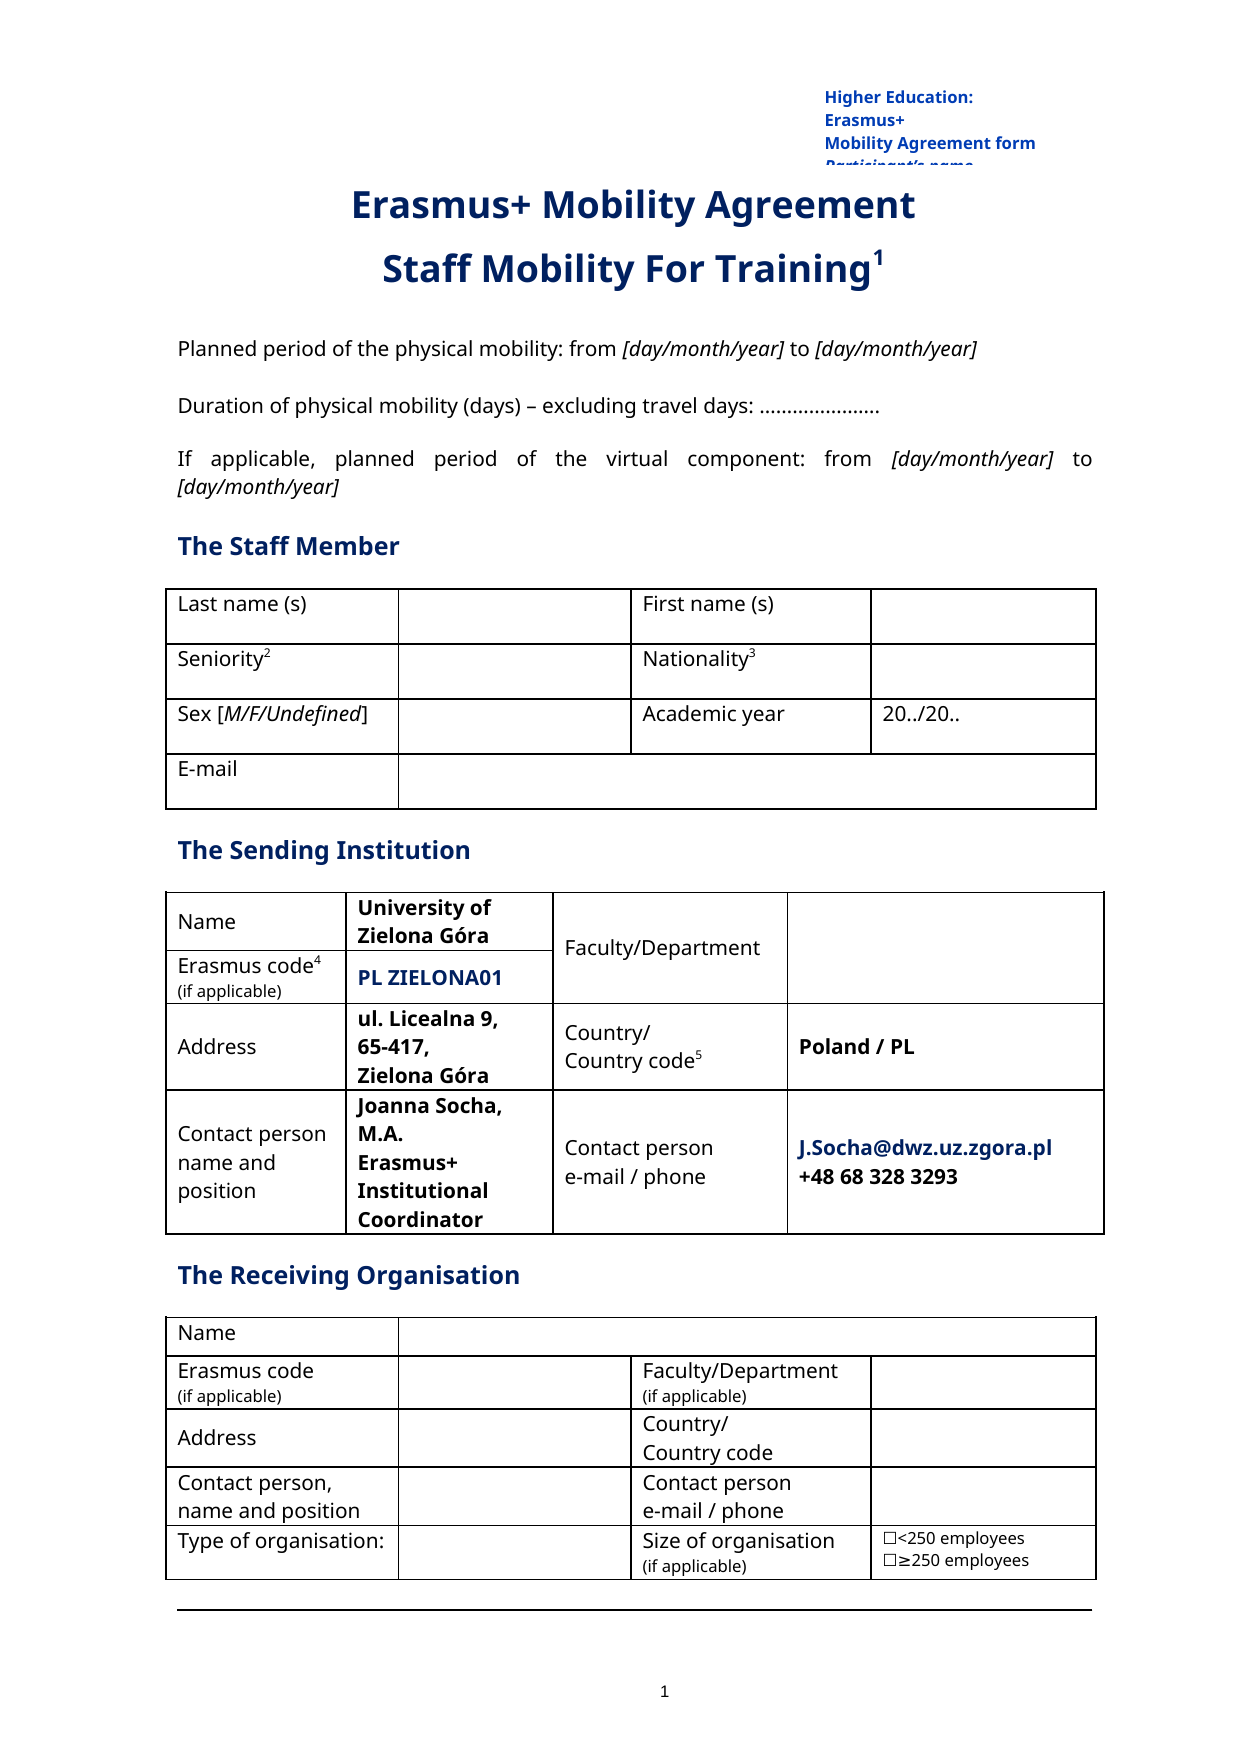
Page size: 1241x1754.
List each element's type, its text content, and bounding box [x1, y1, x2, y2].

table_cell [399, 1357, 630, 1408]
table_header Faculty/Department [554, 893, 787, 1002]
table_cell Type of organisation: [167, 1526, 398, 1579]
table_cell Academic year [632, 700, 870, 753]
text Staff Mobility For Training [177, 242, 1089, 293]
text Duration of physical mobility (days) – excluding travel days: …………………. [177, 391, 1092, 419]
table_cell <250 employees ≥250 employees [872, 1526, 1095, 1579]
text The Sending Institution [177, 832, 1196, 866]
table_cell [399, 1410, 630, 1466]
table_cell Poland / PL [788, 1004, 1103, 1089]
text The Staff Member [177, 529, 1196, 563]
table_header [399, 590, 630, 643]
table_cell [399, 1468, 630, 1525]
text Planned period of the physical mobility: from [day/month/year] to [day/month/year] [177, 334, 1092, 363]
table_cell Contact person name and position [167, 1091, 345, 1233]
table_cell Erasmus code (if applicable) [167, 951, 345, 1002]
table_header [788, 893, 1103, 1002]
table_cell ul. Licealna 9, 65-417, Zielona Góra [347, 1004, 552, 1089]
table_cell Contact person, name and position [167, 1468, 398, 1525]
table_cell Size of organisation (if applicable) [632, 1526, 870, 1579]
table_cell Sex [M/F/Undefined] [167, 700, 398, 753]
table_header [399, 1318, 1095, 1355]
table_header Last name (s) [167, 590, 398, 643]
table_cell Country/ Country code [554, 1004, 787, 1089]
text Erasmus+ Mobility Agreement [177, 179, 1089, 230]
table_cell Faculty/Department (if applicable) [632, 1357, 870, 1408]
table_cell [399, 755, 1095, 808]
text If applicable, planned period of the virtual component: from [day/month/year] to [day/month/year] [177, 444, 1092, 501]
table_cell Nationality [632, 645, 870, 698]
table_header [872, 590, 1095, 643]
table_cell J.Socha@dwz.uz.zgora.pl +48 68 328 3293 [788, 1091, 1103, 1233]
table_cell Address [167, 1410, 398, 1466]
table_cell [872, 1468, 1095, 1525]
table_cell Country/ Country code [632, 1410, 870, 1466]
table_cell Joanna Socha, M.A. Erasmus+ Institutional Coordinator [347, 1091, 552, 1233]
table_cell Contact person e-mail / phone [632, 1468, 870, 1525]
table_cell Erasmus code (if applicable) [167, 1357, 398, 1408]
table_cell Seniority [167, 645, 398, 698]
table_cell 20../20.. [872, 700, 1095, 753]
table_header First name (s) [632, 590, 870, 643]
table_cell [399, 645, 630, 698]
table_cell PL ZIELONA01 [347, 951, 552, 1002]
table_cell [399, 1526, 630, 1579]
table_cell Address [167, 1004, 345, 1089]
text The Receiving Organisation [177, 1257, 1196, 1291]
table_cell [399, 700, 630, 753]
table_cell [872, 1357, 1095, 1408]
table_cell [872, 645, 1095, 698]
table_cell [872, 1410, 1095, 1466]
table_header University of Zielona Góra [347, 893, 552, 950]
table_cell E-mail [167, 755, 398, 808]
table_cell Contact person e-mail / phone [554, 1091, 787, 1233]
table_header Name [167, 1318, 398, 1355]
table_header Name [167, 893, 345, 950]
